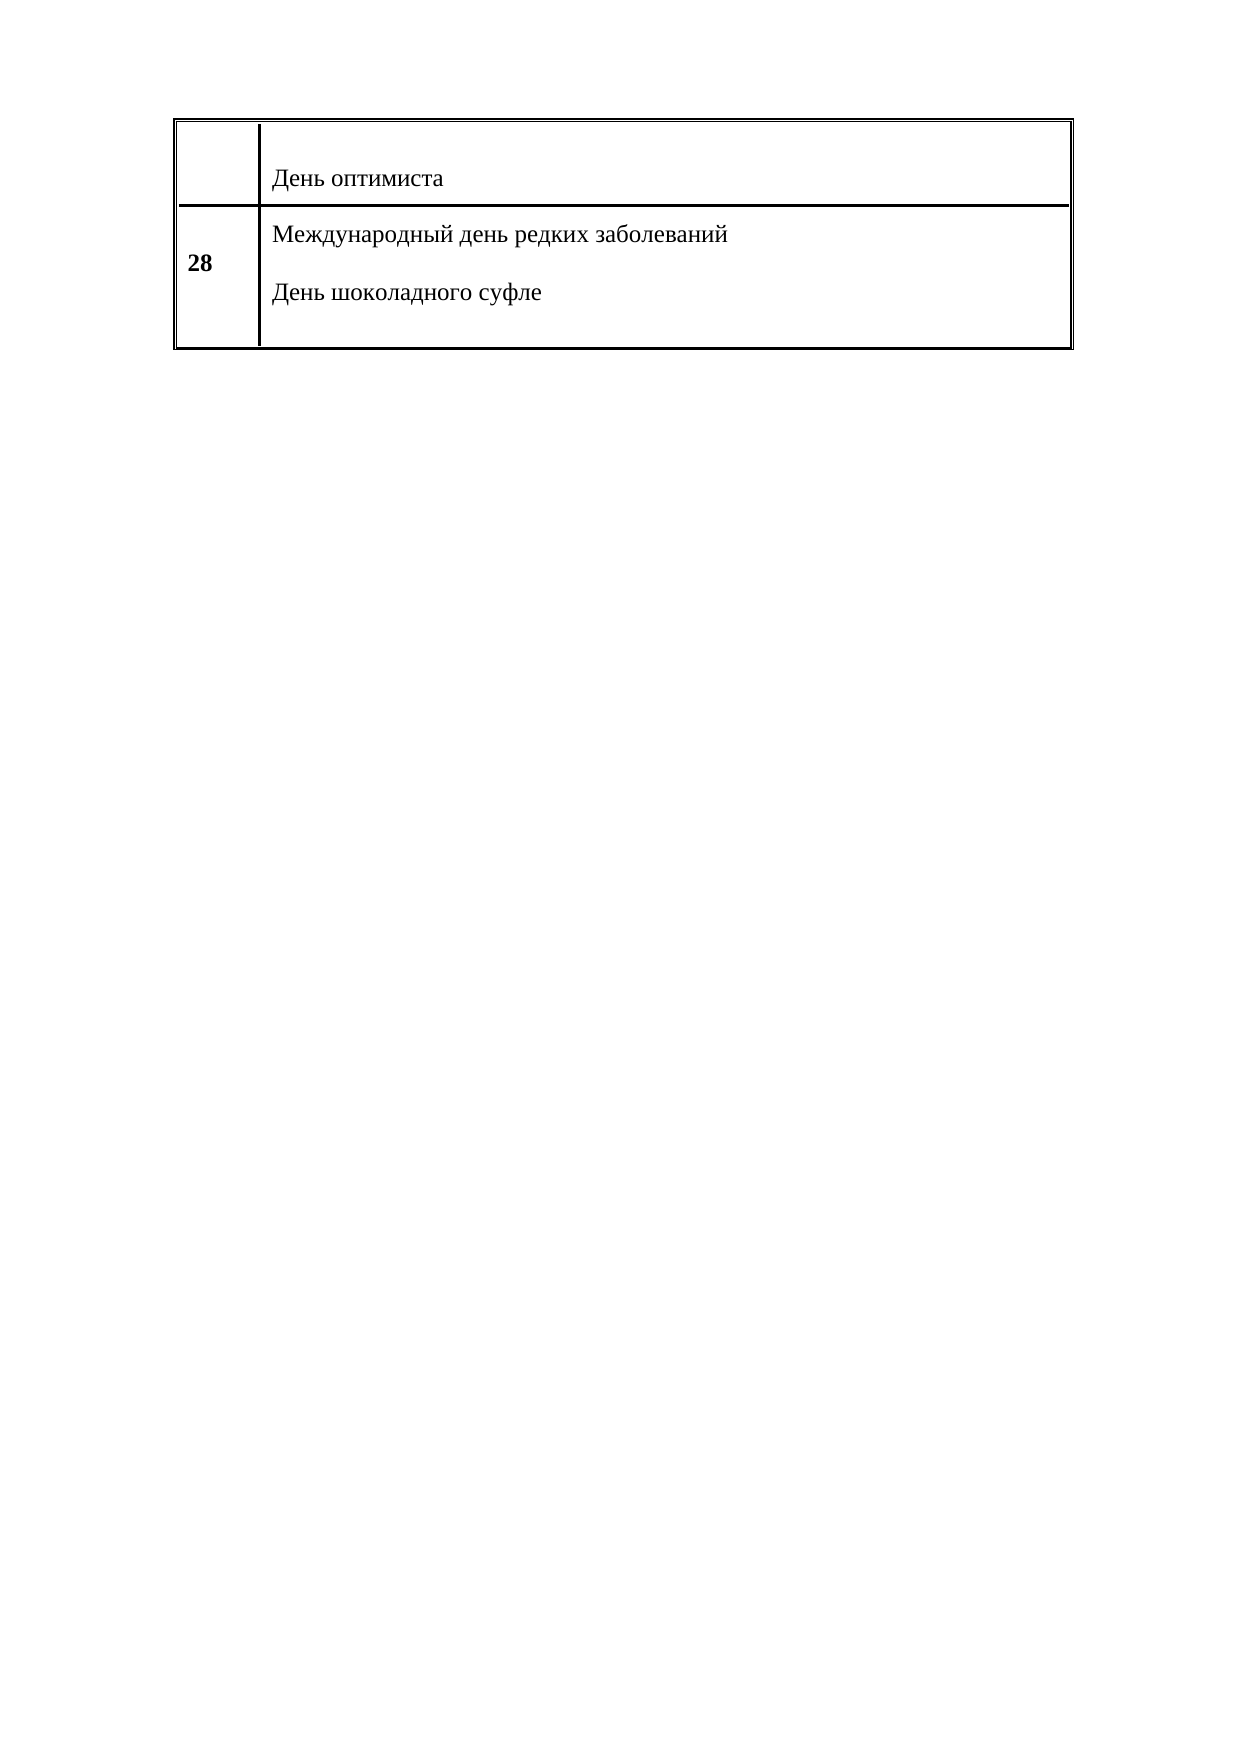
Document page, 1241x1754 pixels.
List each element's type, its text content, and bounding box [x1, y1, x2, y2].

table_cell 28 [177, 204, 259, 347]
table_cell Международный день редких заболеваний День шоколадного суфле [259, 204, 1070, 347]
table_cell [259, 122, 1070, 204]
table_cell 27 [177, 122, 259, 204]
